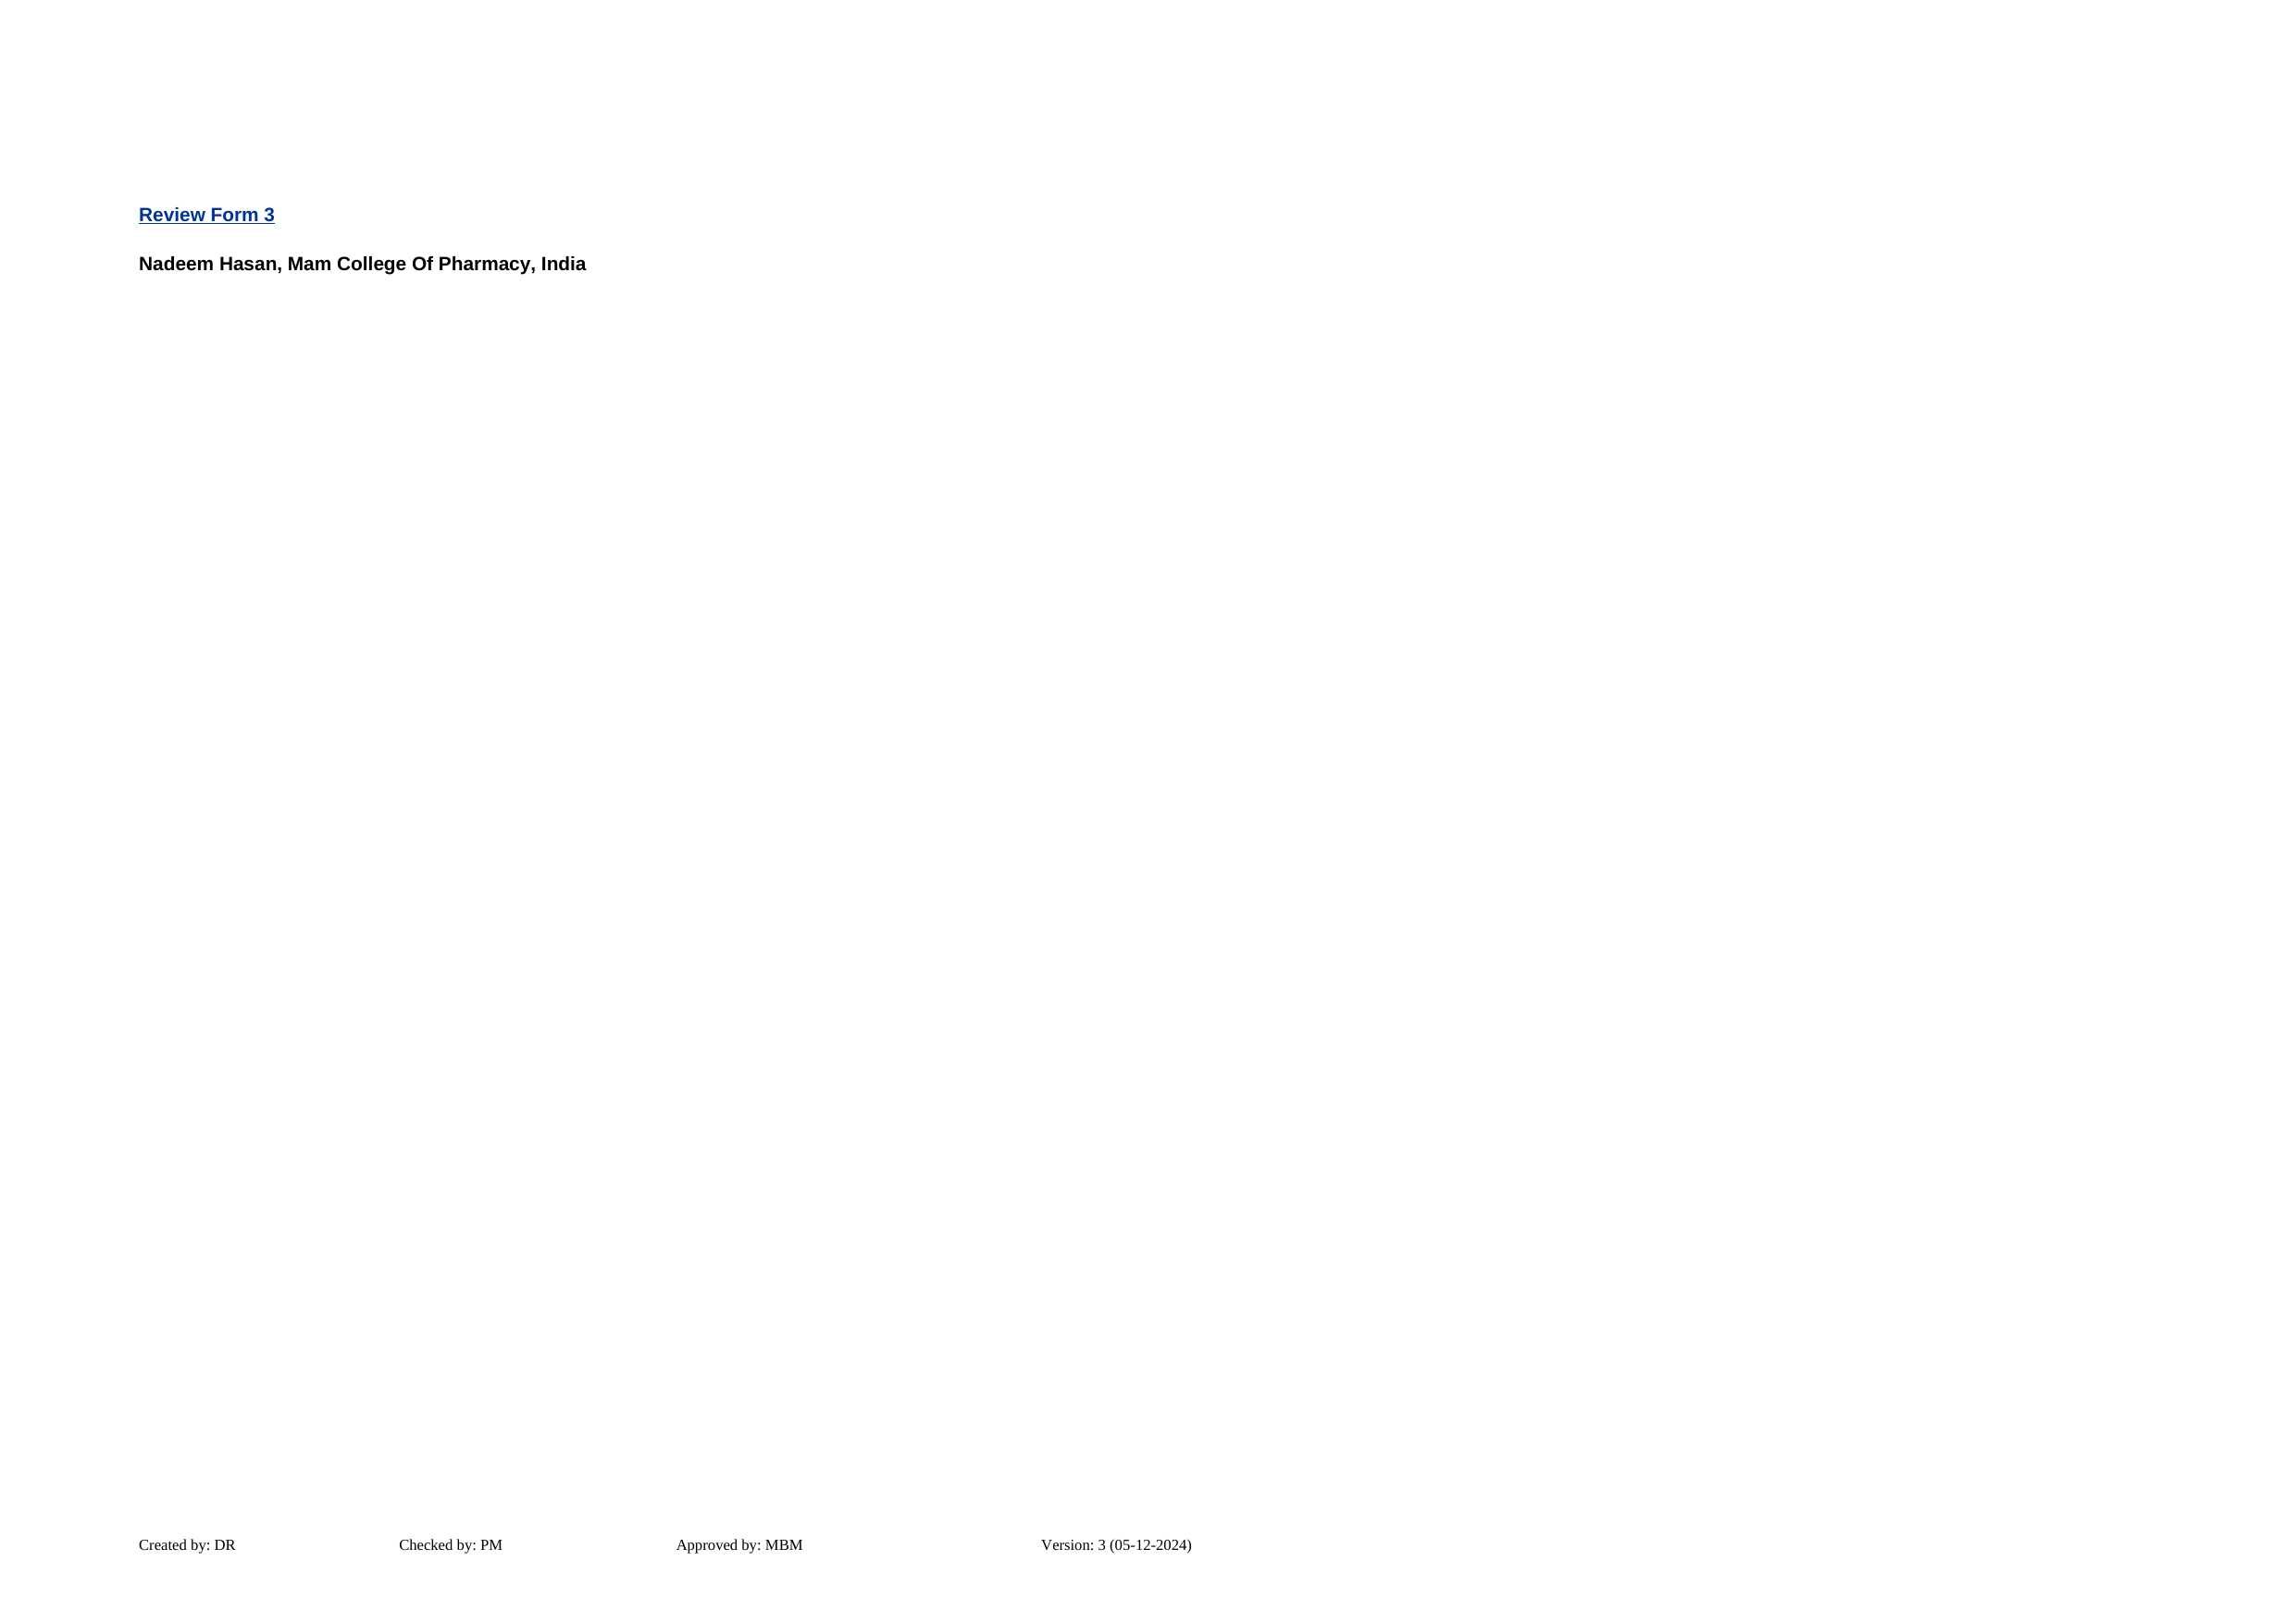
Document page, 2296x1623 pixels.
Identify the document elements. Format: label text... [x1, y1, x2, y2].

text Nadeem Hasan, Mam College Of Pharmacy, India [139, 253, 2156, 275]
